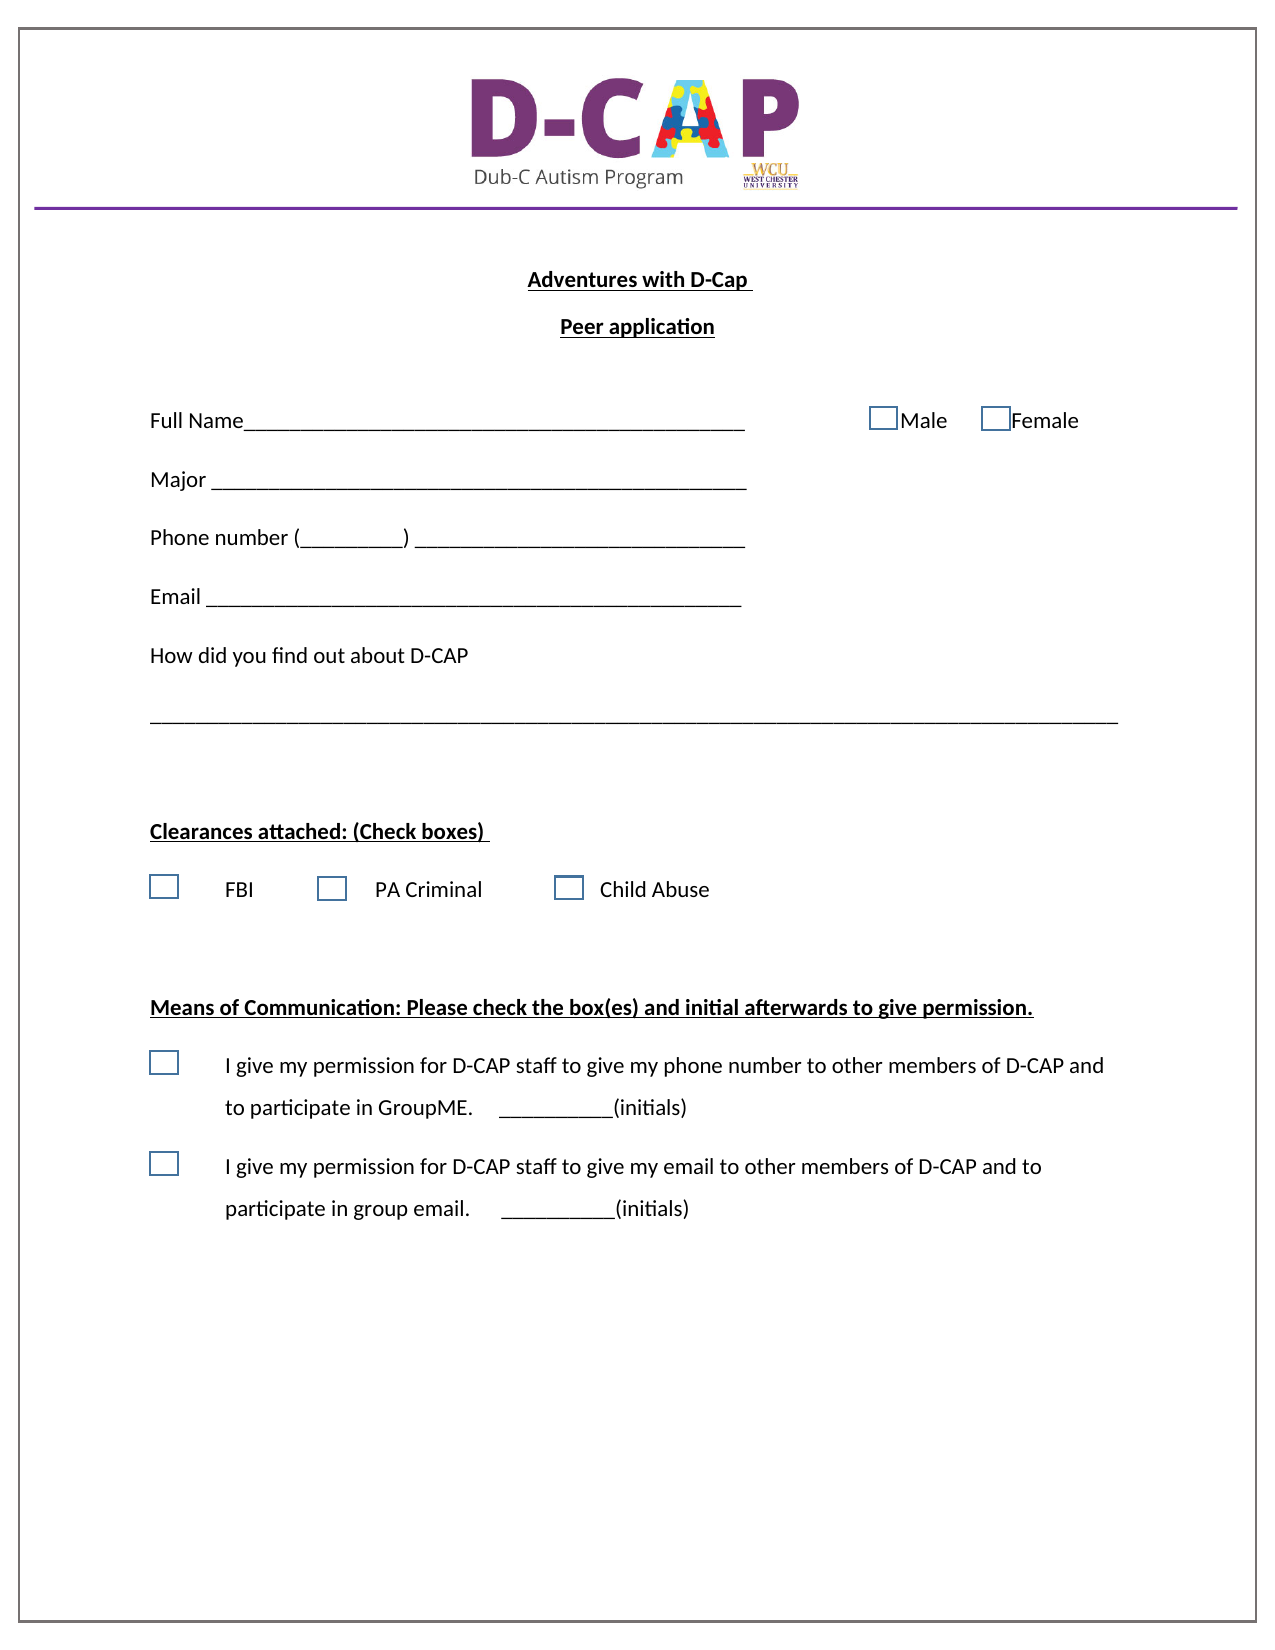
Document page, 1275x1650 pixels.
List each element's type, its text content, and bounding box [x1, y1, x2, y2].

text I give my permission for D-CAP staff to give my phone number to other members of D-CAP and to participate in GroupME. __________(initials) [225, 1051, 1125, 1121]
picture [464, 75, 811, 199]
text Peer application [150, 312, 1125, 341]
text Full Name____________________________________________ Male Female [150, 406, 1125, 434]
text I give my permission for D-CAP staff to give my email to other members of D-CAP and to participate in group email. __________(initials) [225, 1152, 1125, 1222]
text Phone number (_________) _____________________________ [150, 523, 1125, 552]
text Means of Communication: Please check the box(es) and initial afterwards to give permission. [150, 993, 1125, 1021]
text Adventures with D-Cap [150, 266, 1125, 294]
text Major _______________________________________________ [150, 465, 1125, 493]
text _____________________________________________________________________________________ [150, 699, 1125, 727]
text How did you find out about D-CAP [150, 641, 1125, 669]
text Clearances attached: (Check boxes) [150, 817, 1125, 845]
text FBI PA Criminal Child Abuse [150, 875, 1125, 903]
text Email _______________________________________________ [150, 582, 1125, 610]
